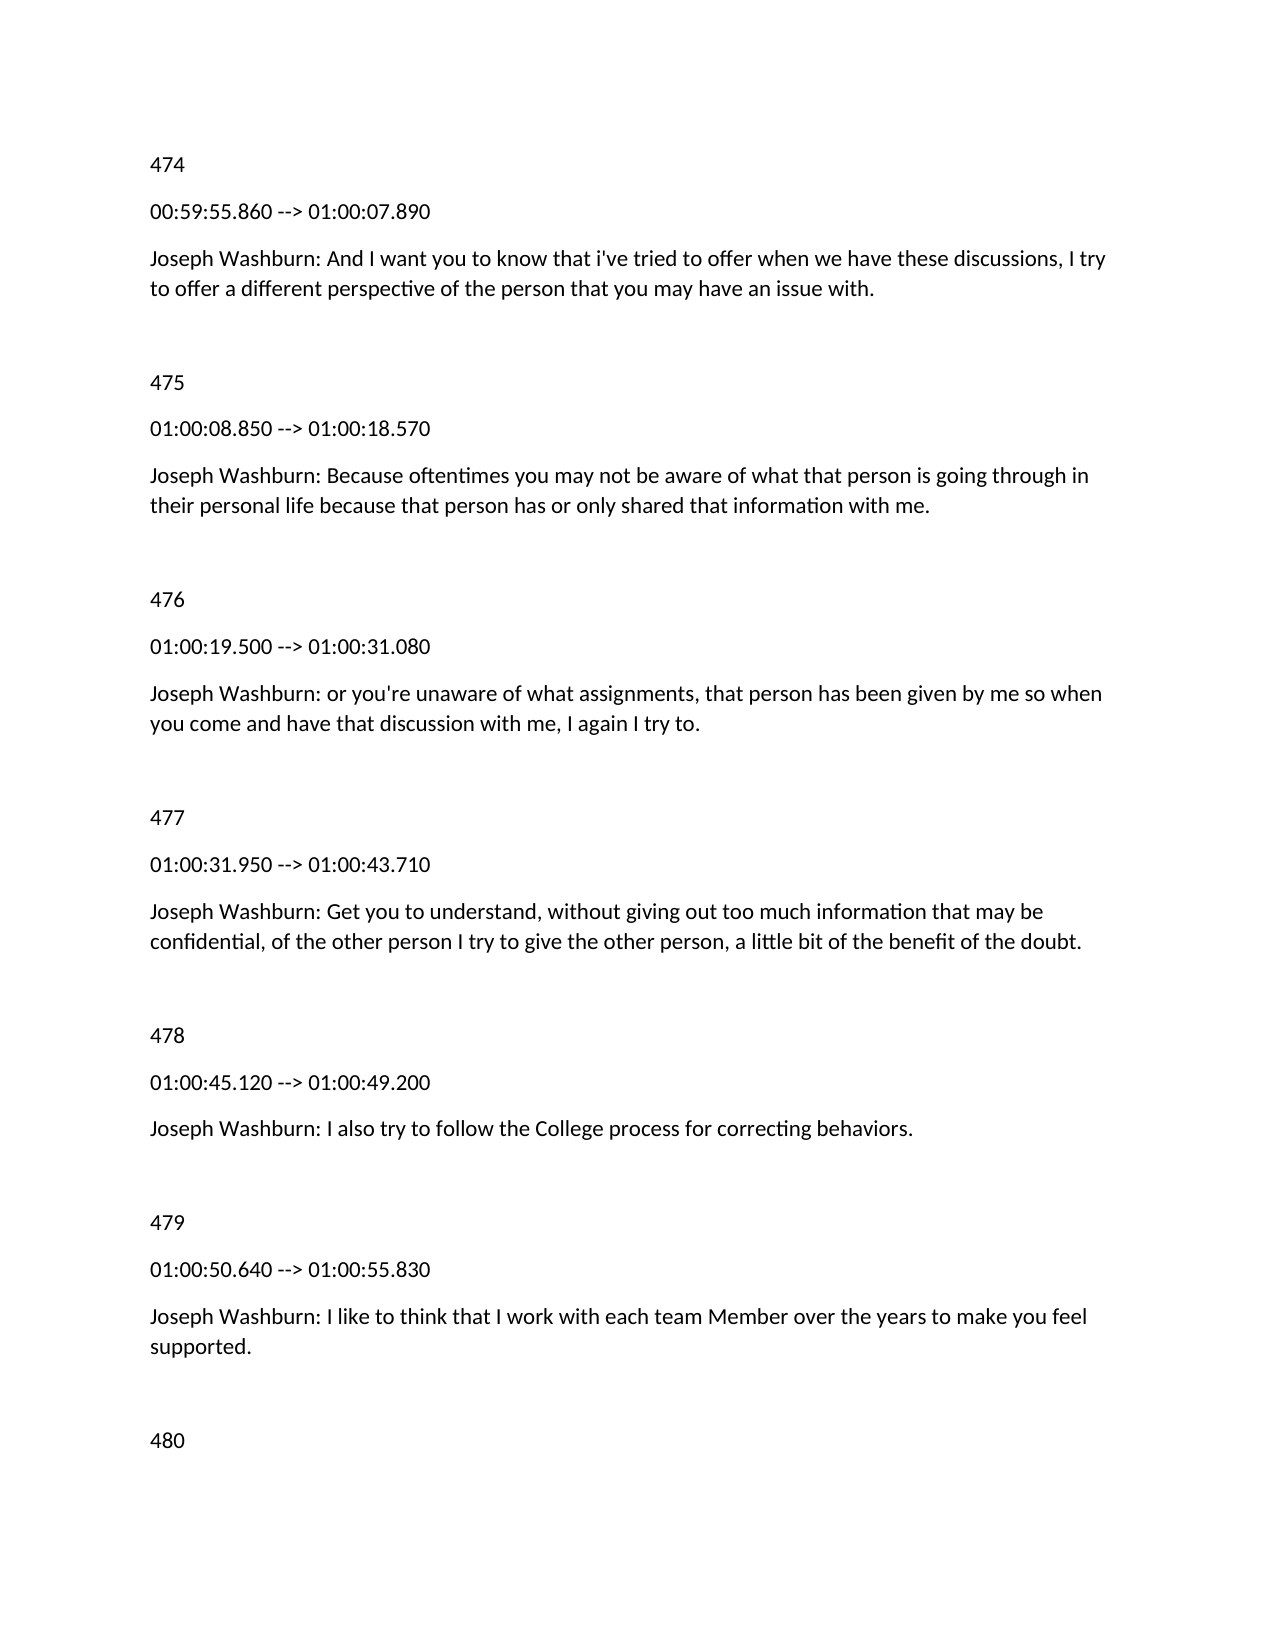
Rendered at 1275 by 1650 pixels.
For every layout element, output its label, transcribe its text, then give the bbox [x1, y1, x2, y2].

text 479 [150, 1208, 1125, 1236]
text Joseph Washburn: And I want you to know that i've tried to offer when we have these discussions, I try to offer a different perspective of the person that you may have an issue with. [150, 244, 1125, 302]
text Joseph Washburn: I also try to follow the College process for correcting behaviors. [150, 1114, 1125, 1143]
text Joseph Washburn: I like to think that I work with each team Member over the years to make you feel supported. [150, 1302, 1125, 1360]
text 01:00:19.500 --> 01:00:31.080 [150, 632, 1125, 660]
text 478 [150, 1021, 1125, 1049]
text 477 [150, 803, 1125, 831]
text 01:00:08.850 --> 01:00:18.570 [150, 414, 1125, 443]
text 00:59:55.860 --> 01:00:07.890 [150, 197, 1125, 225]
text Joseph Washburn: Because oftentimes you may not be aware of what that person is going through in their personal life because that person has or only shared that information with me. [150, 461, 1125, 520]
text 01:00:50.640 --> 01:00:55.830 [150, 1255, 1125, 1283]
text 476 [150, 585, 1125, 613]
text 474 [150, 150, 1125, 178]
text 475 [150, 368, 1125, 396]
text 01:00:45.120 --> 01:00:49.200 [150, 1068, 1125, 1096]
text Joseph Washburn: or you're unaware of what assignments, that person has been given by me so when you come and have that discussion with me, I again I try to. [150, 679, 1125, 737]
text 01:00:31.950 --> 01:00:43.710 [150, 850, 1125, 878]
text 480 [150, 1426, 1125, 1454]
text Joseph Washburn: Get you to understand, without giving out too much information that may be confidential, of the other person I try to give the other person, a little bit of the benefit of the doubt. [150, 897, 1125, 955]
